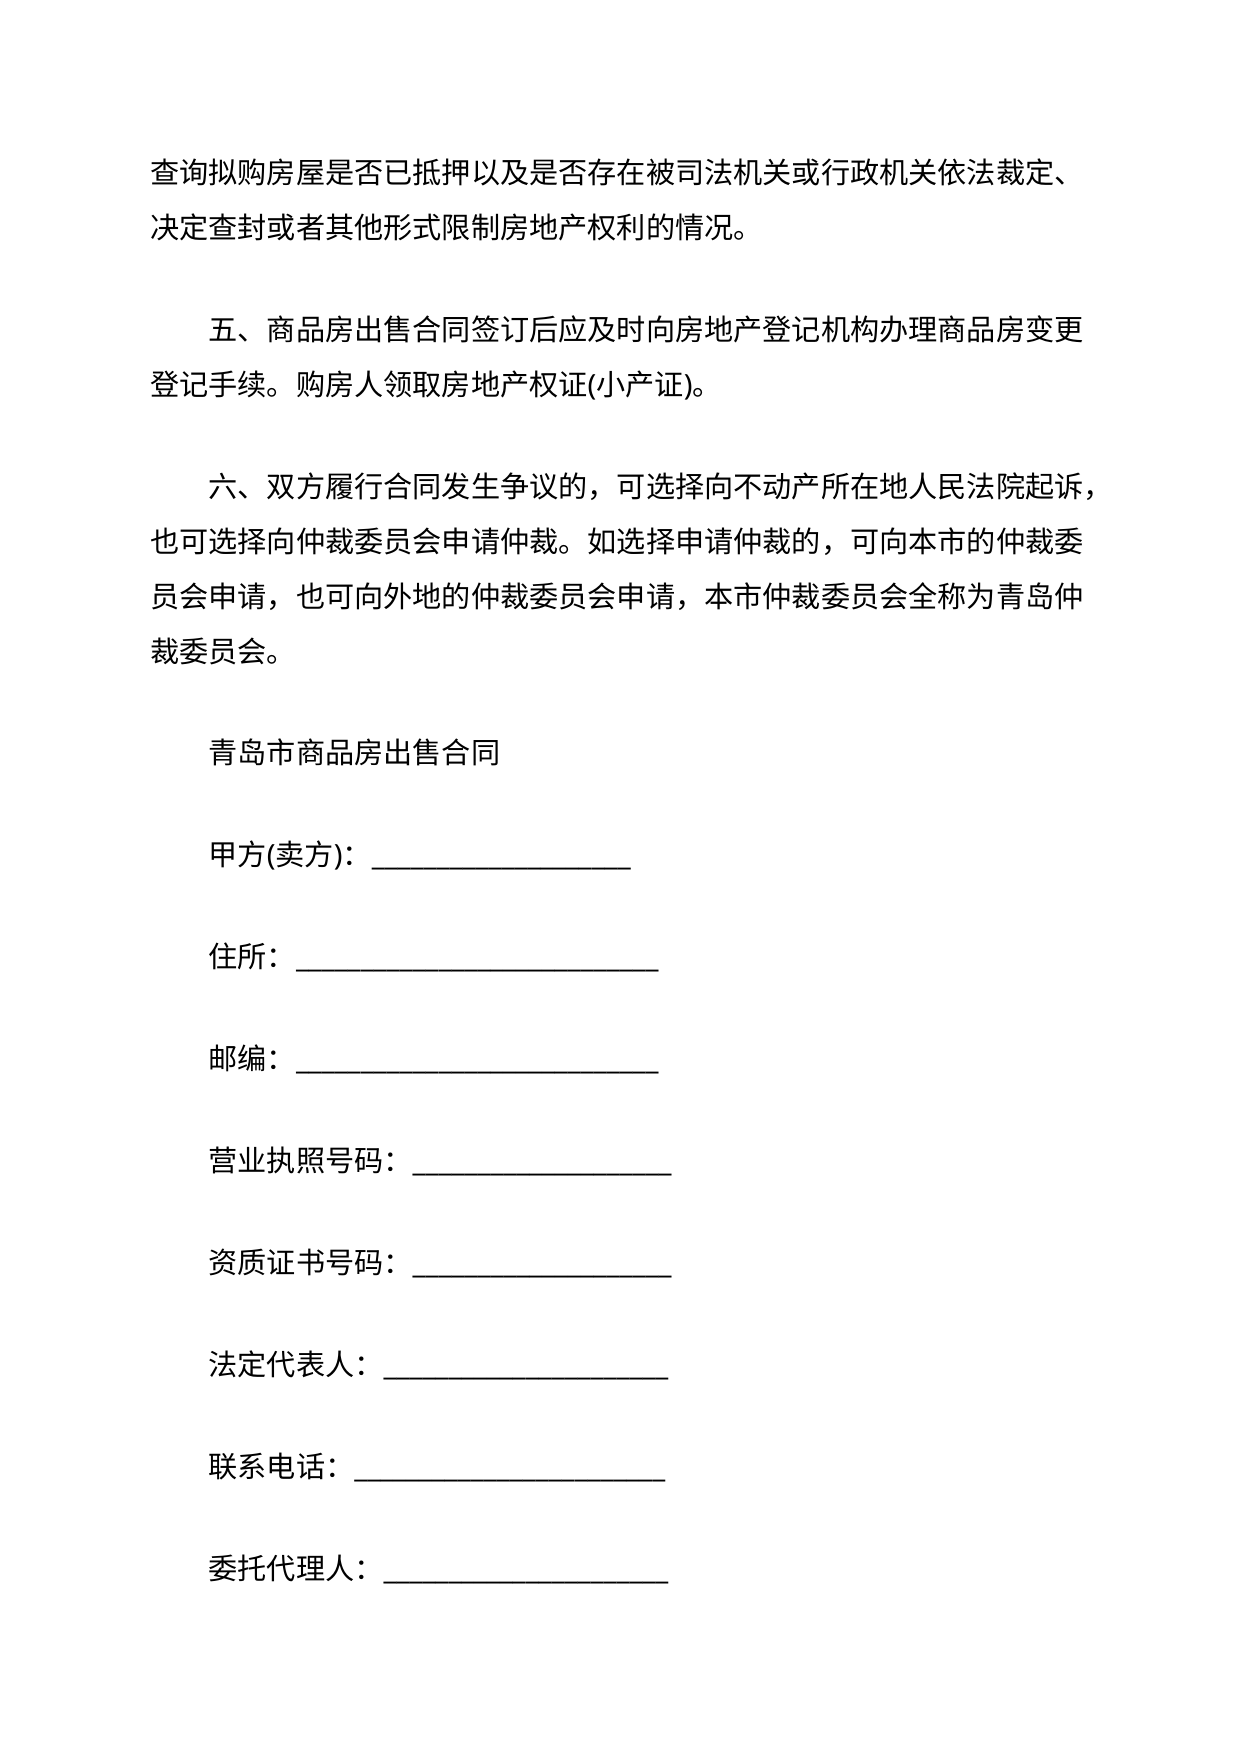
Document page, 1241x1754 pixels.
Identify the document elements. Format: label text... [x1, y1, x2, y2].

text 委托代理人：______________________ [150, 1546, 1090, 1588]
text 法定代表人：______________________ [150, 1342, 1090, 1384]
text 五、商品房出售合同签订后应及时向房地产登记机构办理商品房变更登记手续。购房人领取房地产权证(小产证)。 [150, 307, 1090, 404]
text 联系电话：________________________ [150, 1444, 1090, 1486]
text 住所：____________________________ [150, 934, 1090, 976]
text 邮编：____________________________ [150, 1036, 1090, 1078]
text 营业执照号码：____________________ [150, 1138, 1090, 1180]
text 甲方(卖方)：____________________ [150, 832, 1090, 874]
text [150, 150, 1090, 247]
text 六、双方履行合同发生争议的，可选择向不动产所在地人民法院起诉，也可选择向仲裁委员会申请仲裁。如选择申请仲裁的，可向本市的仲裁委员会申请，也可向外地的仲裁委员会申请，本市仲裁委员会全称为青岛仲裁委员会。 [150, 463, 1090, 671]
text 资质证书号码：____________________ [150, 1240, 1090, 1282]
text 青岛市商品房出售合同 [150, 730, 1090, 772]
